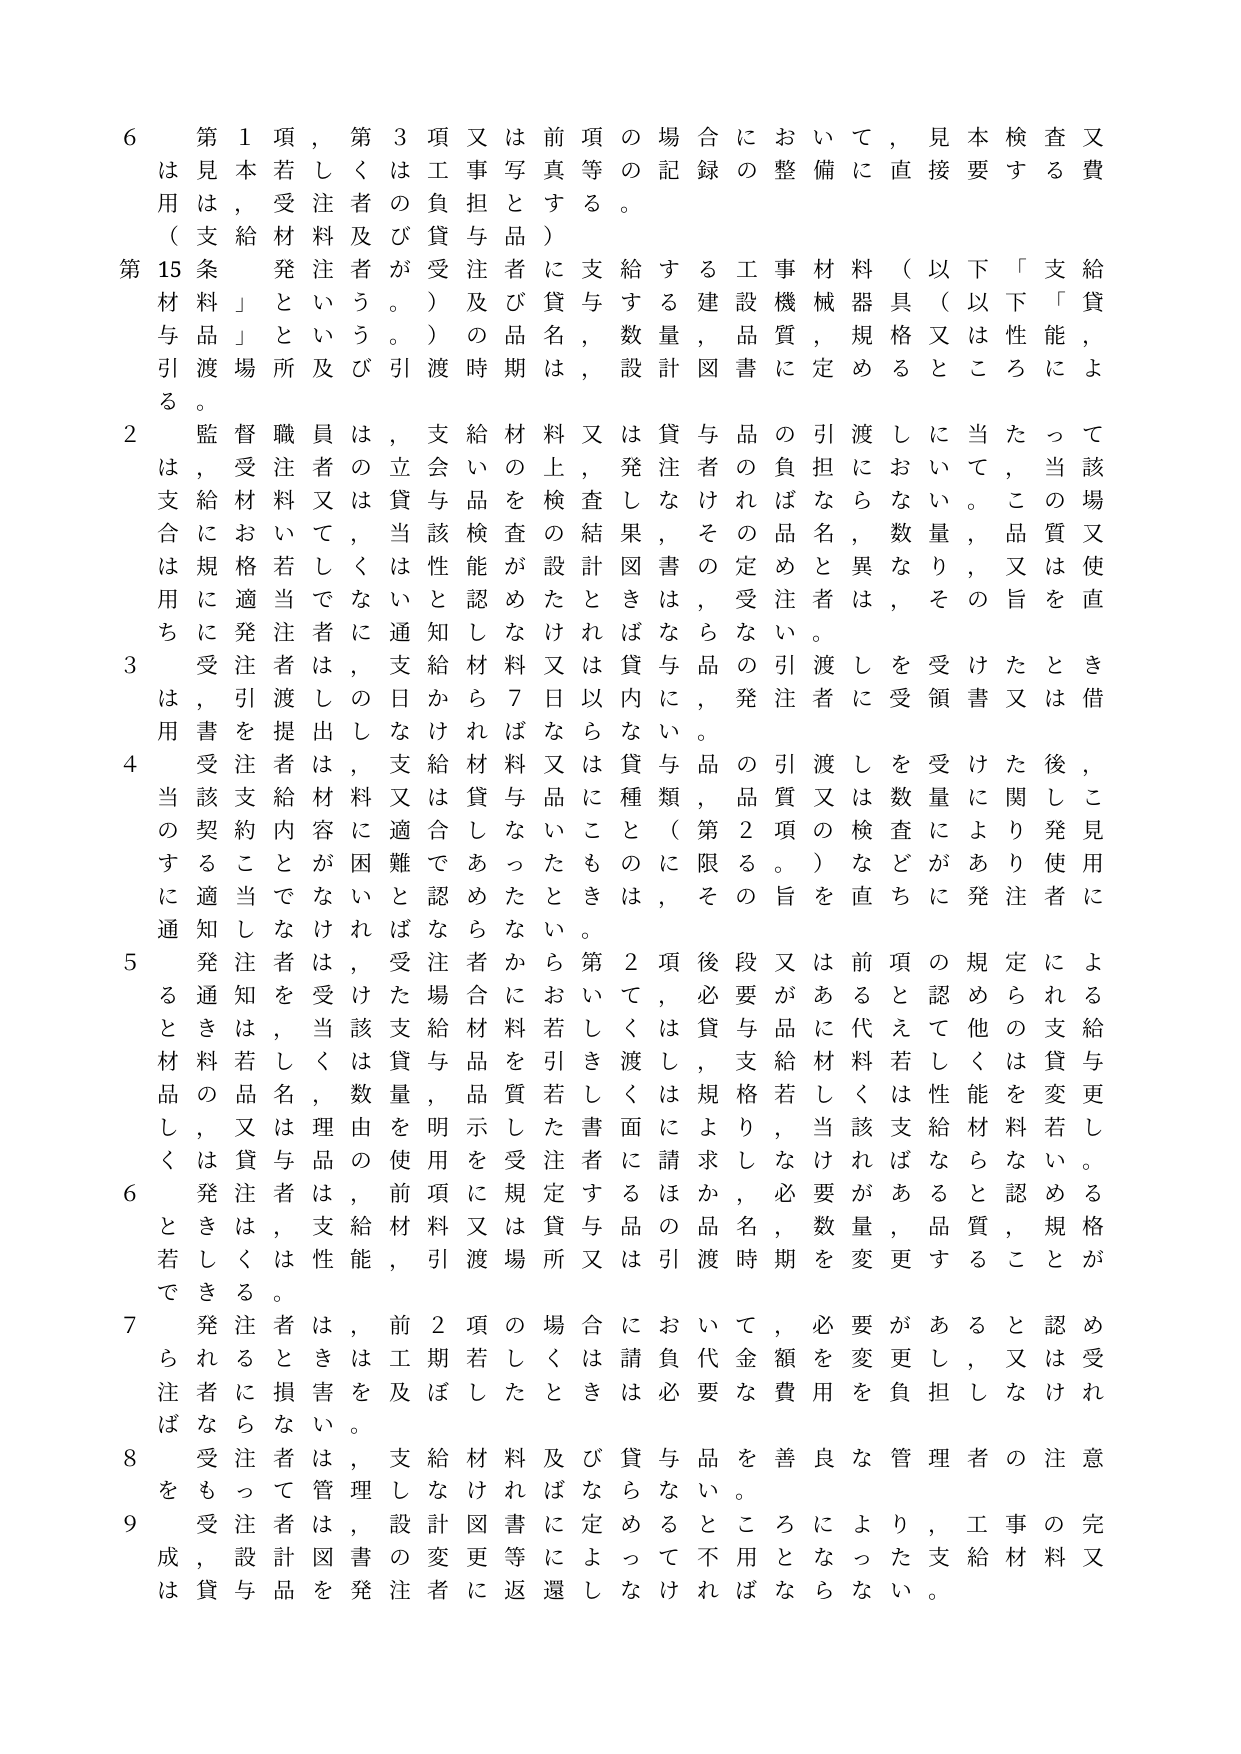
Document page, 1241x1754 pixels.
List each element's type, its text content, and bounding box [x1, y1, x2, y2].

text ６ 発注者は，前項に規定するほか，必要があると認めるときは，支給材料又は貸与品の品名，数量，品質，規格若しくは性能，引渡場所又は引渡時期を変更することができる。 [119, 1176, 1121, 1308]
text ５ 発注者は，受注者から第２項後段又は前項の規定による通知を受けた場合において，必要があると認められるときは，当該支給材料若しくは貸与品に代えて他の支給材料若しくは貸与品を引き渡し，支給材料若しくは貸与品の品名，数量，品質若しくは規格若しくは性能を変更し，又は理由を明示した書面により，当該支給材料若しくは貸与品の使用を受注者に請求しなければならない。 [119, 945, 1121, 1176]
text ４ 受注者は，支給材料又は貸与品の引渡しを受けた後，当該支給材料又は貸与品に種類，品質又は数量に関しこの契約内容に適合しないこと（第２項の検査により発見することが困難であったものに限る。）などがあり使用に適当でないと認めたときは，その旨を直ちに発注者に通知しなければならない。 [119, 747, 1121, 945]
text ３ 受注者は，支給材料又は貸与品の引渡しを受けたときは，引渡しの日から７日以内に，発注者に受領書又は借用書を提出しなければならない。 [119, 647, 1121, 747]
text ９ 受注者は，設計図書に定めるところにより，工事の完成，設計図書の変更等によって不用となった支給材料又は貸与品を発注者に返還しなければならない。 [119, 1506, 1121, 1605]
text ８ 受注者は，支給材料及び貸与品を善良な管理者の注意をもって管理しなければならない。 [119, 1440, 1121, 1506]
text （支給材料及び貸与品） [119, 218, 1121, 251]
text ２ 監督職員は，支給材料又は貸与品の引渡しに当たっては，受注者の立会いの上，発注者の負担において，当該支給材料又は貸与品を検査しなければならない。この場合において，当該検査の結果，その品名，数量，品質又は規格若しくは性能が設計図書の定めと異なり，又は使用に適当でないと認めたときは，受注者は，その旨を直ちに発注者に通知しなければならない。 [119, 416, 1121, 647]
text ７ 発注者は，前２項の場合において，必要があると認められるときは工期若しくは請負代金額を変更し，又は受注者に損害を及ぼしたときは必要な費用を負担しなければならない。 [119, 1308, 1121, 1440]
text ６ 第１項，第３項又は前項の場合において，見本検査又は見本若しくは工事写真等の記録の整備に直接要する費用は，受注者の負担とする。 [119, 119, 1121, 218]
text 第15条 発注者が受注者に支給する工事材料（以下「支給材料」という。）及び貸与する建設機械器具（以下「貸与品」という。）の品名，数量，品質，規格又は性能，引渡場所及び引渡時期は，設計図書に定めるところによる。 [119, 251, 1121, 416]
